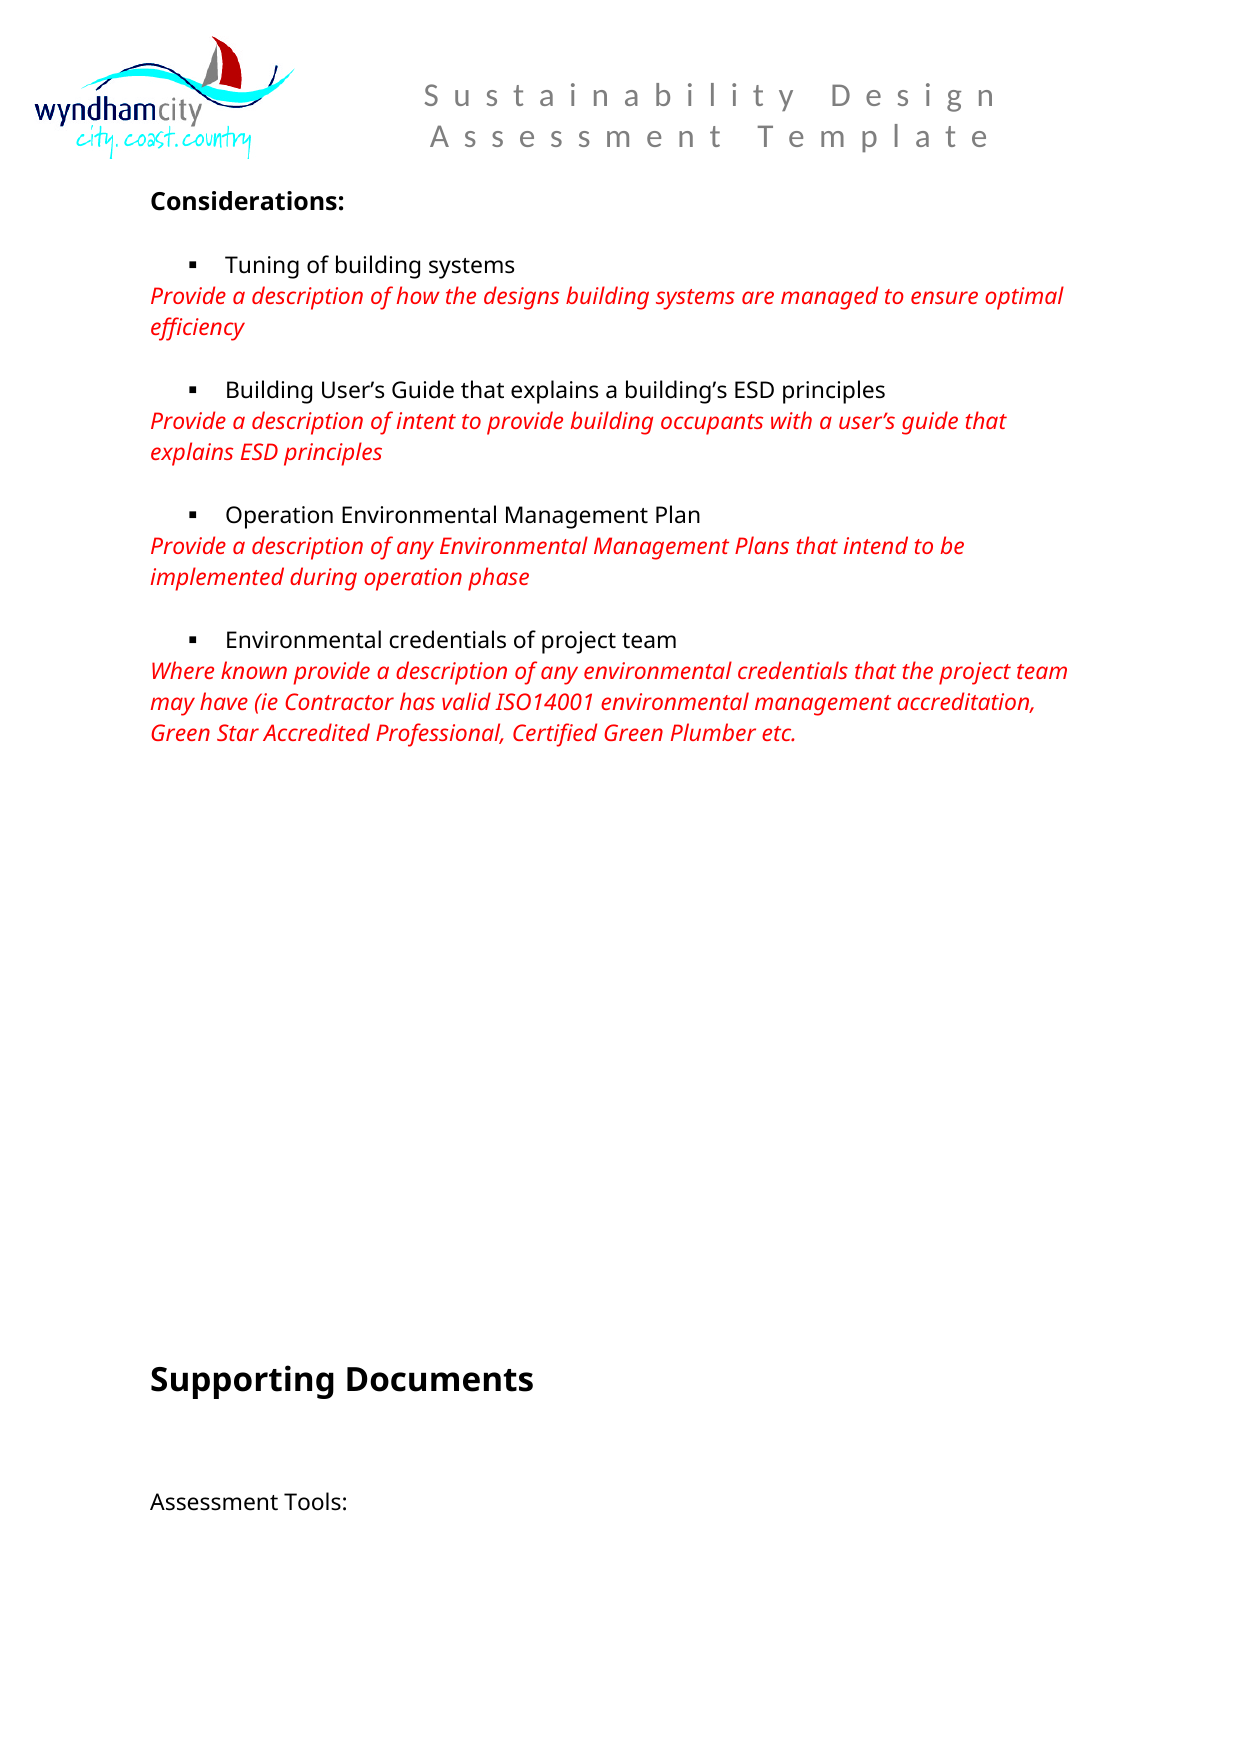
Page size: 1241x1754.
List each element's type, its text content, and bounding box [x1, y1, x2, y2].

list Environmental credentials of project team [187, 624, 1090, 655]
text Provide a description of how the designs building systems are managed to ensure optimal efficiency [150, 280, 1090, 342]
text Where known provide a description of any environmental credentials that the project team may have (ie Contractor has valid ISO14001 environmental management accreditation, Green Star Accredited Professional, Certified Green Plumber etc. [150, 655, 1090, 749]
text Provide a description of intent to provide building occupants with a user’s guide that explains ESD principles [150, 405, 1090, 467]
text Considerations: [150, 183, 1090, 217]
list Tuning of building systems [187, 249, 1090, 280]
list Building User’s Guide that explains a building’s ESD principles [187, 374, 1090, 405]
text Assessment Tools: [150, 1486, 1090, 1517]
text Provide a description of any Environmental Management Plans that intend to be implemented during operation phase [150, 530, 1090, 592]
list Operation Environmental Management Plan [187, 499, 1090, 530]
text Supporting Documents [150, 1356, 1090, 1402]
picture [34, 36, 295, 159]
